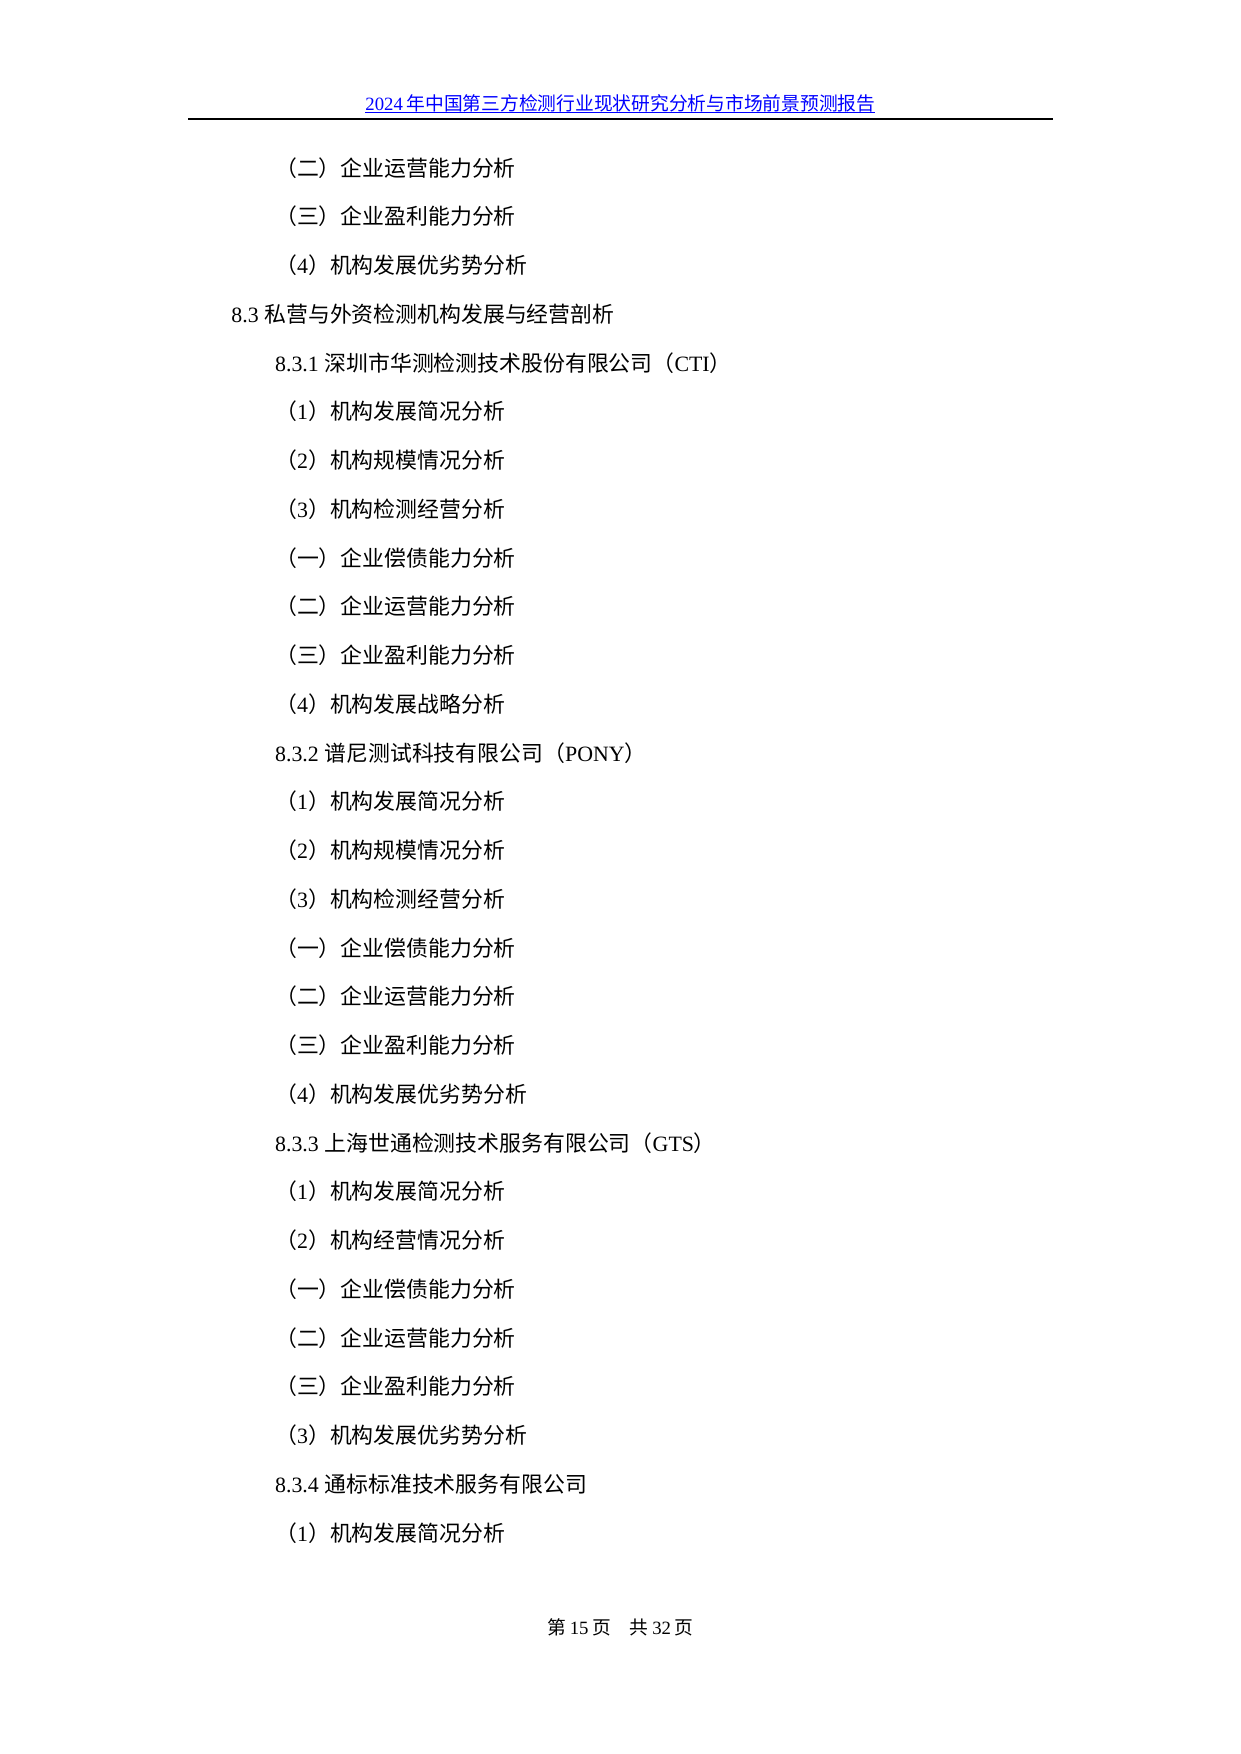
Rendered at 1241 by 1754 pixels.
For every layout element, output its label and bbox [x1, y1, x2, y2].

text [187, 150, 1053, 1548]
